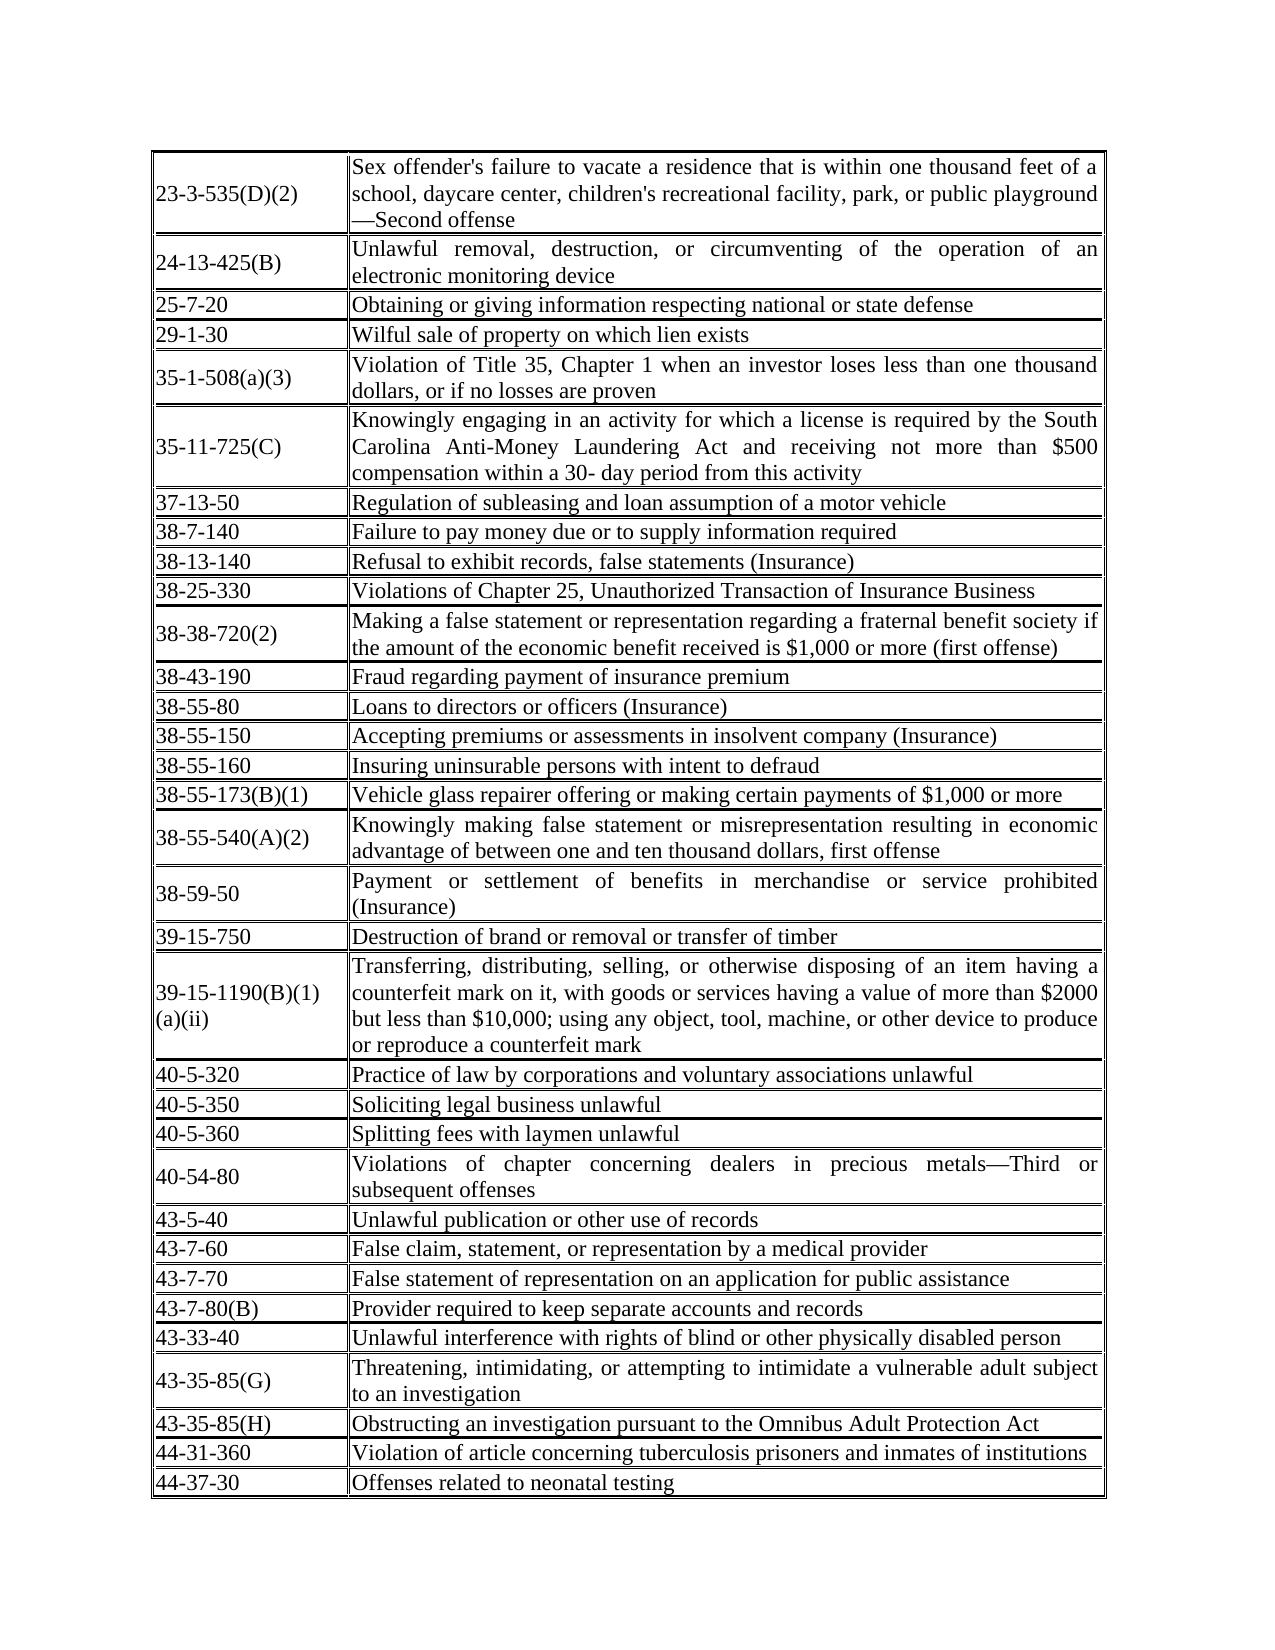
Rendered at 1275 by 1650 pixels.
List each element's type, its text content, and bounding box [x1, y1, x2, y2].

table_cell 44-37-30 [152, 1466, 348, 1495]
table_cell Violation of Title 35, Chapter 1 when an investor loses less than one thousand dollars, or if no losses are proven [350, 348, 1104, 403]
table_cell Transferring, distributing, selling, or otherwise disposing of an item having a counterfeit mark on it, with goods or services having a value of more than $2000 but less than $10,000; using any object, tool, machine, or other device to produce or reproduce a counterfeit mark [350, 949, 1104, 1058]
table_cell Insuring uninsurable persons with intent to defraud [349, 749, 1105, 778]
table_cell Knowingly engaging in an activity for which a license is required by the South Carolina Anti-Money Laundering Act and receiving not more than $500 compensation within a 30- day period from this activity [350, 403, 1104, 486]
table_cell 37-13-50 [152, 486, 348, 515]
table_cell Vehicle glass repairer offering or making certain payments of $1,000 or more [350, 778, 1104, 808]
table_cell Obtaining or giving information respecting national or state defense [350, 288, 1104, 318]
table_cell 23-3-535(D)(2) [154, 153, 348, 232]
table_cell Refusal to exhibit records, false statements (Insurance) [349, 545, 1105, 574]
table_cell 35-11-725(C) [154, 403, 347, 486]
table_cell 43-7-80(B) [154, 1291, 347, 1321]
table_cell 43-35-85(H) [154, 1406, 347, 1436]
table_cell Unlawful interference with rights of blind or other physically disabled person [350, 1321, 1104, 1351]
table_cell Splitting fees with laymen unlawful [350, 1117, 1104, 1147]
table_cell 43-7-60 [154, 1232, 347, 1262]
table_cell Wilful sale of property on which lien exists [350, 318, 1105, 347]
table_cell 40-5-320 [152, 1058, 347, 1087]
table_cell 38-55-160 [152, 749, 348, 778]
table_cell Violations of Chapter 25, Unauthorized Transaction of Insurance Business [350, 574, 1104, 604]
table_cell Sex offender's failure to vacate a residence that is within one thousand feet of a school, daycare center, children's recreational facility, park, or public playground—Second offense [349, 153, 1104, 232]
table_cell Unlawful publication or other use of records [349, 1203, 1105, 1232]
table_cell 35-1-508(a)(3) [154, 348, 347, 403]
table_cell Fraud regarding payment of insurance premium [350, 660, 1104, 689]
table_cell Failure to pay money due or to supply information required [350, 515, 1104, 545]
table_cell 43-5-40 [152, 1203, 348, 1232]
table_cell 38-25-330 [154, 574, 347, 604]
table_cell False claim, statement, or representation by a medical provider [350, 1232, 1104, 1262]
table_cell 43-33-40 [154, 1321, 347, 1351]
table_cell Soliciting legal business unlawful [350, 1088, 1104, 1117]
table_cell 29-1-30 [152, 318, 347, 347]
table_cell 43-35-85(G) [152, 1351, 348, 1406]
table_cell Unlawful removal, destruction, or circumventing of the operation of an electronic monitoring device [350, 232, 1104, 288]
table_cell Violations of chapter concerning dealers in precious metals—Third or subsequent offenses [349, 1147, 1105, 1203]
table_cell Accepting premiums or assessments in insolvent company (Insurance) [350, 719, 1104, 749]
table_cell 40-5-350 [154, 1088, 347, 1117]
table_cell 40-5-360 [154, 1117, 347, 1147]
table_cell Practice of law by corporations and voluntary associations unlawful [350, 1058, 1105, 1087]
table_cell 38-55-540(A)(2) [152, 808, 347, 864]
table_cell Loans to directors or officers (Insurance) [350, 690, 1104, 719]
table_cell 39-15-1190(B)(1)(a)(ii) [154, 949, 347, 1058]
table_cell 38-55-80 [154, 690, 347, 719]
table_cell 38-38-720(2) [154, 604, 347, 660]
table_cell Obstructing an investigation pursuant to the Omnibus Adult Protection Act [350, 1406, 1104, 1436]
table_cell 38-55-150 [154, 719, 347, 749]
table_cell Threatening, intimidating, or attempting to intimidate a vulnerable adult subject to an investigation [349, 1351, 1105, 1406]
table_cell Payment or settlement of benefits in merchandise or service prohibited (Insurance) [349, 864, 1105, 920]
table_cell 25-7-20 [154, 288, 347, 318]
table_cell 38-43-190 [154, 660, 347, 689]
table_cell Provider required to keep separate accounts and records [350, 1291, 1104, 1321]
table_cell Regulation of subleasing and loan assumption of a motor vehicle [349, 486, 1105, 515]
table_cell False statement of representation on an application for public assistance [349, 1262, 1105, 1291]
table_cell 43-7-70 [152, 1262, 348, 1291]
table_cell 38-7-140 [154, 515, 347, 545]
table_cell Violation of article concerning tuberculosis prisoners and inmates of institutions [350, 1436, 1104, 1466]
table_cell Destruction of brand or removal or transfer of timber [349, 920, 1105, 949]
table_cell Knowingly making false statement or misrepresentation resulting in economic advantage of between one and ten thousand dollars, first offense [350, 808, 1105, 864]
table_cell 24-13-425(B) [154, 232, 347, 288]
table_cell Offenses related to neonatal testing [349, 1466, 1105, 1495]
table_cell 40-54-80 [152, 1147, 348, 1203]
table_cell Making a false statement or representation regarding a fraternal benefit society if the amount of the economic benefit received is $1,000 or more (first offense) [350, 604, 1104, 660]
table_cell 39-15-750 [152, 920, 348, 949]
table_cell 44-31-360 [154, 1436, 347, 1466]
table_cell 38-55-173(B)(1) [154, 778, 347, 808]
table_cell 38-59-50 [152, 864, 348, 920]
table_cell 38-13-140 [152, 545, 348, 574]
